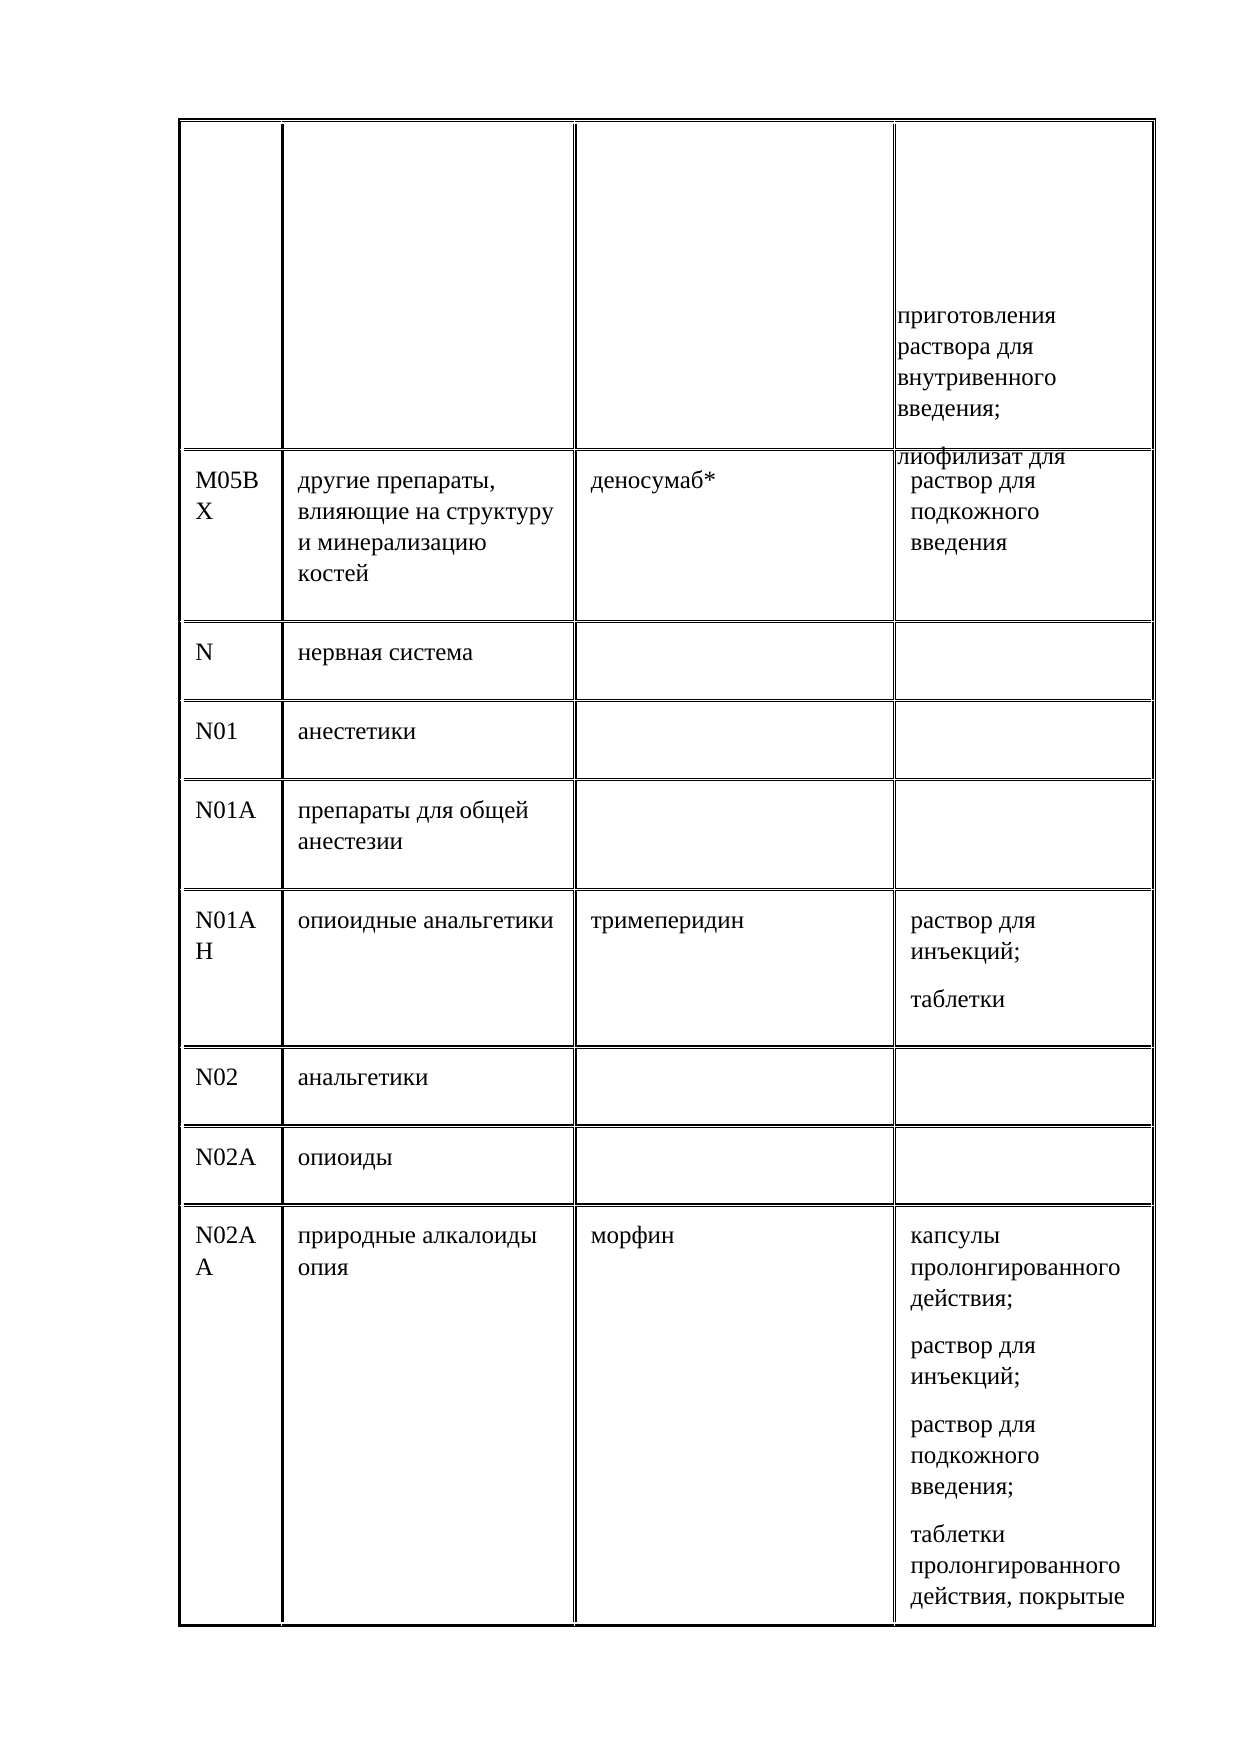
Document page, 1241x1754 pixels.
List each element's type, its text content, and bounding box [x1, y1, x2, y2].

table_cell [181, 120, 282, 448]
table_cell [577, 781, 893, 888]
table_cell препараты для общей анестезии [284, 781, 573, 888]
table_cell N02 [181, 1045, 281, 1124]
table_cell опиоидные анальгетики [284, 891, 573, 1045]
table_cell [282, 1203, 575, 1624]
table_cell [895, 1203, 1153, 1624]
table_cell нервная система [284, 623, 573, 699]
table_cell M05BX [180, 448, 282, 619]
table_cell раствор для подкожного введения [896, 448, 1154, 619]
table_cell другие препараты, влияющие на структуру и минерализацию костей [284, 451, 573, 619]
table_cell [577, 1049, 893, 1124]
table_cell N02A [181, 1124, 281, 1203]
table_cell [896, 1124, 1153, 1203]
table_cell раствор для инъекций; таблетки [895, 888, 1154, 1045]
table_cell N01AH [180, 888, 282, 1045]
table_cell тримеперидин [577, 891, 893, 1045]
table_cell [577, 702, 893, 778]
table_cell N02AA [181, 1203, 282, 1624]
table_cell [282, 120, 575, 448]
table_cell анестетики [284, 702, 573, 778]
table_cell [577, 1128, 893, 1203]
table_cell деносумаб* [577, 451, 893, 619]
table_cell N [181, 620, 281, 699]
table_cell [577, 623, 893, 699]
table_cell [895, 778, 1154, 888]
table_cell [896, 620, 1153, 699]
table_cell морфин [575, 1207, 895, 1624]
table_cell [895, 699, 1154, 778]
table_cell опиоиды [284, 1128, 573, 1203]
table_cell [896, 1045, 1153, 1124]
table_cell N01 [180, 699, 282, 778]
table_cell анальгетики [284, 1049, 573, 1124]
table_cell N01A [180, 778, 282, 888]
